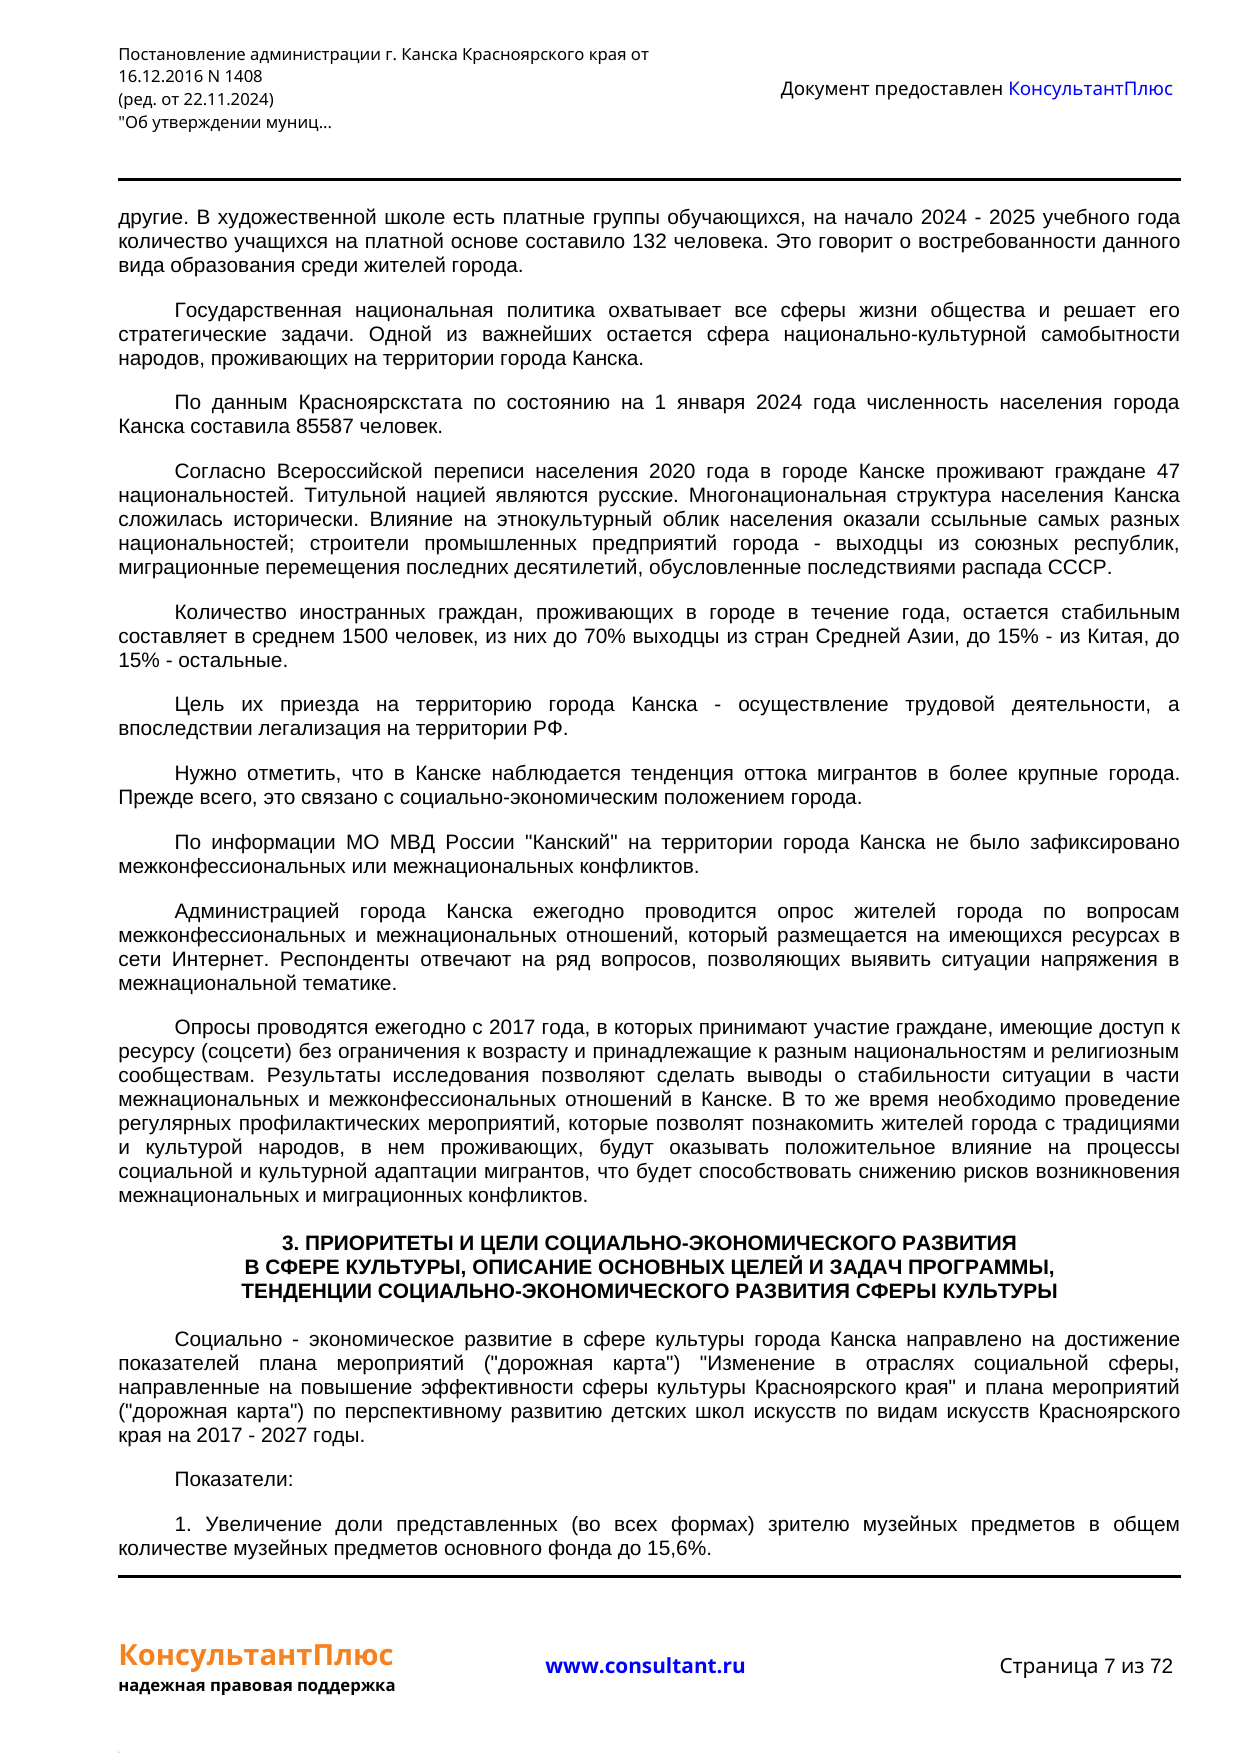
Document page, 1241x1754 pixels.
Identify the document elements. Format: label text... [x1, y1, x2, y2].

text Согласно Всероссийской переписи населения 2020 года в городе Канске проживают граждане 47 национальностей. Титульной нацией являются русские. Многонациональная структура населения Канска сложилась исторически. Влияние на этнокультурный облик населения оказали ссыльные самых разных национальностей; строители промышленных предприятий города - выходцы из союзных республик, миграционные перемещения последних десятилетий, обусловленные последствиями распада СССР. [118, 459, 1181, 579]
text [118, 205, 1181, 277]
text Опросы проводятся ежегодно с 2017 года, в которых принимают участие граждане, имеющие доступ к ресурсу (соцсети) без ограничения к возрасту и принадлежащие к разным национальностям и религиозным сообществам. Результаты исследования позволяют сделать выводы о стабильности ситуации в части межнациональных и межконфессиональных отношений в Канске. В то же время необходимо проведение регулярных профилактических мероприятий, которые позволят познакомить жителей города с традициями и культурой народов, в нем проживающих, будут оказывать положительное влияние на процессы социальной и культурной адаптации мигрантов, что будет способствовать снижению рисков возникновения межнациональных и миграционных конфликтов. [118, 1015, 1181, 1207]
title 3. ПРИОРИТЕТЫ И ЦЕЛИ СОЦИАЛЬНО-ЭКОНОМИЧЕСКОГО РАЗВИТИЯ [118, 1231, 1181, 1255]
text Цель их приезда на территорию города Канска - осуществление трудовой деятельности, а впоследствии легализация на территории РФ. [118, 692, 1181, 740]
text Администрацией города Канска ежегодно проводится опрос жителей города по вопросам межконфессиональных и межнациональных отношений, который размещается на имеющихся ресурсах в сети Интернет. Респонденты отвечают на ряд вопросов, позволяющих выявить ситуации напряжения в межнациональной тематике. [118, 898, 1181, 994]
text По информации МО МВД России "Канский" на территории города Канска не было зафиксировано межконфессиональных или межнациональных конфликтов. [118, 830, 1181, 878]
text Количество иностранных граждан, проживающих в городе в течение года, остается стабильным составляет в среднем 1500 человек, из них до 70% выходцы из стран Средней Азии, до 15% - из Китая, до 15% - остальные. [118, 599, 1181, 671]
text 1. Увеличение доли представленных (во всех формах) зрителю музейных предметов в общем количестве музейных предметов основного фонда до 15,6%. [118, 1512, 1181, 1560]
text Социально - экономическое развитие в сфере культуры города Канска направлено на достижение показателей плана мероприятий ("дорожная карта") "Изменение в отраслях социальной сферы, направленные на повышение эффективности сферы культуры Красноярского края" и плана мероприятий ("дорожная карта") по перспективному развитию детских школ искусств по видам искусств Красноярского края на 2017 - 2027 годы. [118, 1327, 1181, 1446]
text По данным Красноярскстата по состоянию на 1 января 2024 года численность населения города Канска составила 85587 человек. [118, 390, 1181, 438]
text Показатели: [118, 1467, 1181, 1491]
text Государственная национальная политика охватывает все сферы жизни общества и решает его стратегические задачи. Одной из важнейших остается сфера национально-культурной самобытности народов, проживающих на территории города Канска. [118, 297, 1181, 369]
text Нужно отметить, что в Канске наблюдается тенденция оттока мигрантов в более крупные города. Прежде всего, это связано с социально-экономическим положением города. [118, 761, 1181, 809]
title В СФЕРЕ КУЛЬТУРЫ, ОПИСАНИЕ ОСНОВНЫХ ЦЕЛЕЙ И ЗАДАЧ ПРОГРАММЫ, [118, 1255, 1181, 1279]
title ТЕНДЕНЦИИ СОЦИАЛЬНО-ЭКОНОМИЧЕСКОГО РАЗВИТИЯ СФЕРЫ КУЛЬТУРЫ [118, 1279, 1181, 1303]
